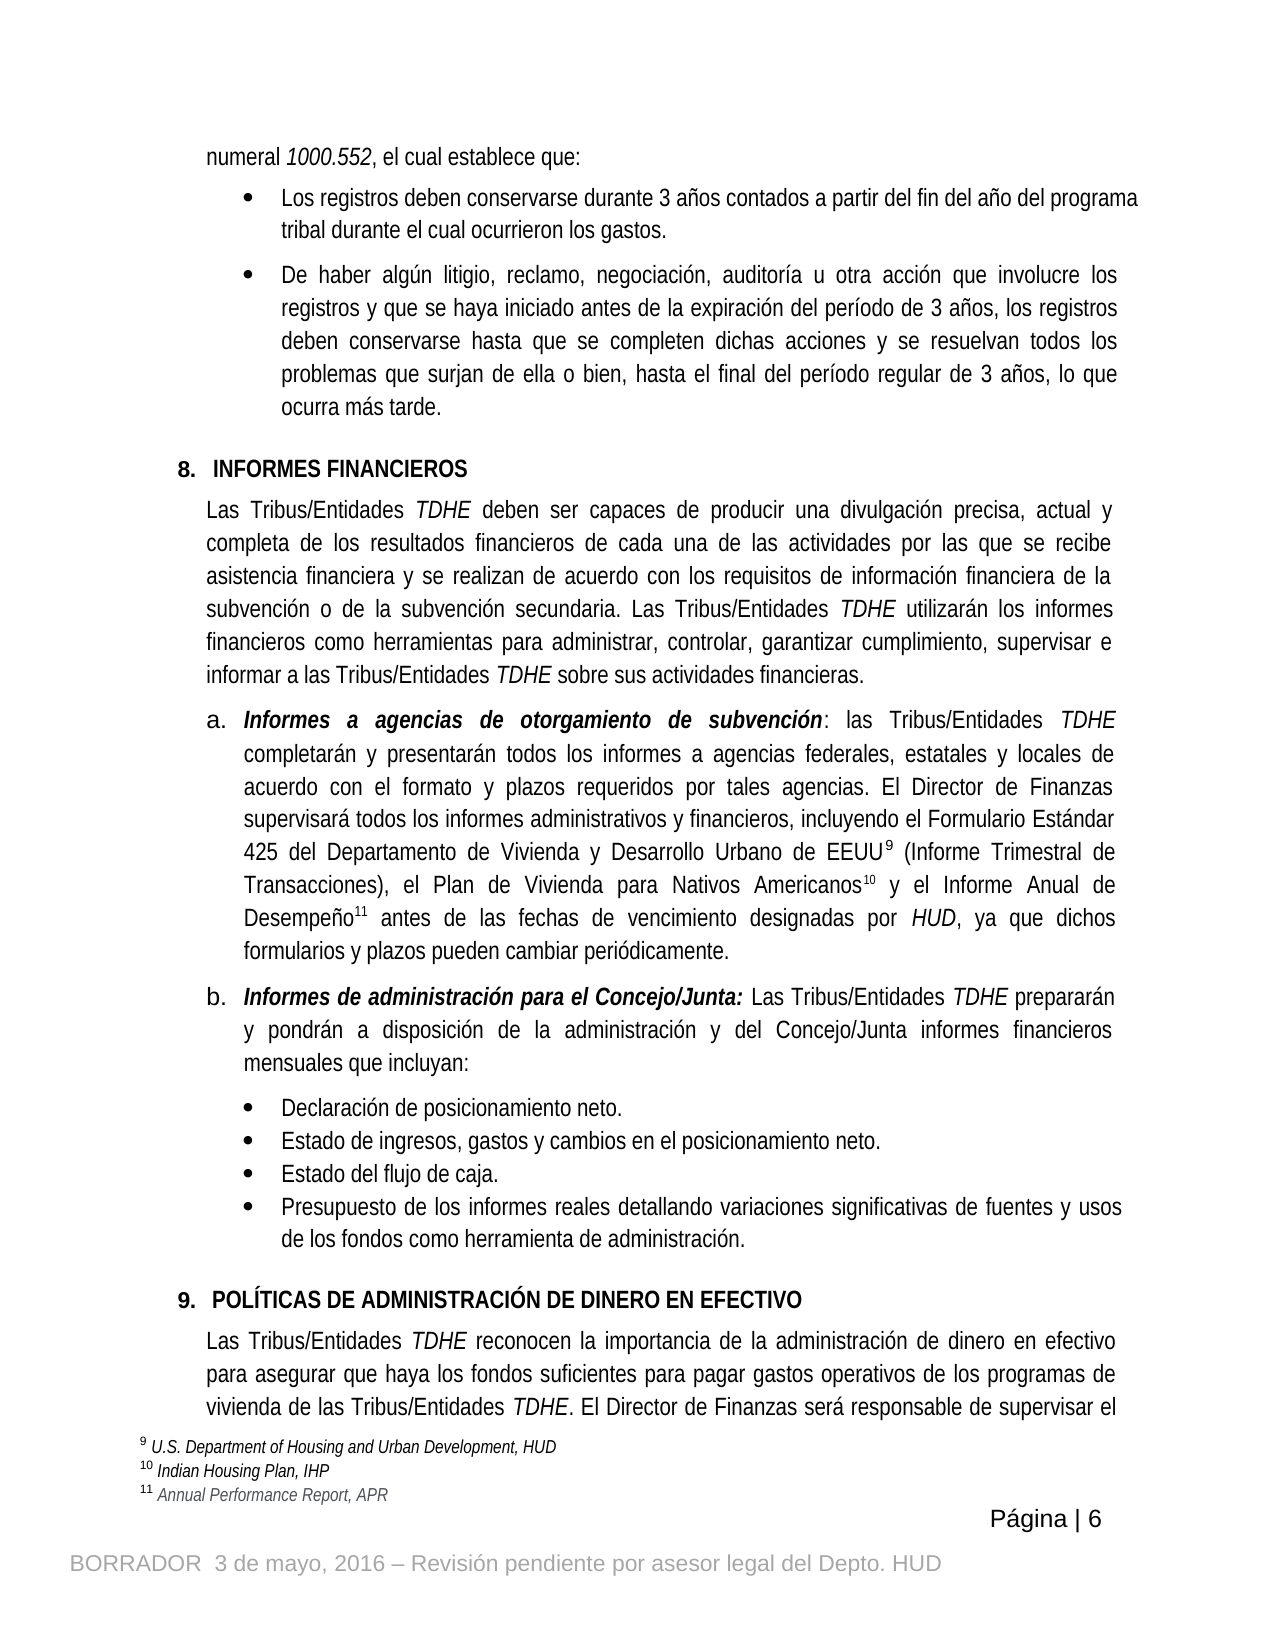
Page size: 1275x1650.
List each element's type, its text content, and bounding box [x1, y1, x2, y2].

list Los registros deben conservarse durante 3 años contados a partir del fin del año del programa tribal durante el cual ocurrieron los gastos. [244, 182, 1145, 244]
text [206, 1326, 1118, 1421]
list De haber algún litigio, reclamo, negociación, auditoría u otra acción que involucre los registros y que se haya iniciado antes de la expiración del período de 3 años, los registros deben conservarse hasta que se completen dichas acciones y se resuelvan todos los problemas que surjan de ella o bien, hasta el final del período regular de 3 años, lo que ocurra más tarde. [244, 260, 1120, 420]
text Las Tribus/Entidades TDHE deben ser capaces de producir una divulgación precisa, actual y completa de los resultados financieros de cada una de las actividades por las que se recibe asistencia financiera y se realizan de acuerdo con los requisitos de información financiera de la subvención o de la subvención secundaria. Las Tribus/Entidades TDHE utilizarán los informes financieros como herramientas para administrar, controlar, garantizar cumplimiento, supervisar e informar a las Tribus/Entidades TDHE sobre sus actividades financieras. [206, 496, 1114, 689]
list Declaración de posicionamiento neto. [244, 1093, 1135, 1122]
list Estado del flujo de caja. [244, 1158, 1135, 1187]
subtitle INFORMES FINANCIEROS [177, 454, 1135, 483]
list Informes a agencias de otorgamiento de subvención: las Tribus/Entidades TDHE completarán y presentarán todos los informes a agencias federales, estatales y locales de acuerdo con el formato y plazos requeridos por tales agencias. El Director de Finanzas supervisará todos los informes administrativos y financieros, incluyendo el Formulario Estándar 425 del Departamento de Vivienda y Desarrollo Urbano de EEUU (Informe Trimestral de Transacciones), el Plan de Vivienda para Nativos Americanos y el Informe Anual de Desempeño antes de las fechas de vencimiento designadas por HUD, ya que dichos formularios y plazos pueden cambiar periódicamente. [206, 706, 1116, 965]
list Presupuesto de los informes reales detallando variaciones significativas de fuentes y usos de los fondos como herramienta de administración. [244, 1191, 1123, 1253]
subtitle POLÍTICAS DE ADMINISTRACIÓN DE DINERO EN EFECTIVO [177, 1285, 1135, 1313]
list Informes de administración para el Concejo/Junta: Las Tribus/Entidades TDHE prepararán y pondrán a disposición de la administración y del Concejo/Junta informes financieros mensuales que incluyan: [206, 982, 1115, 1076]
list Estado de ingresos, gastos y cambios en el posicionamiento neto. [244, 1126, 1135, 1154]
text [206, 142, 1105, 170]
